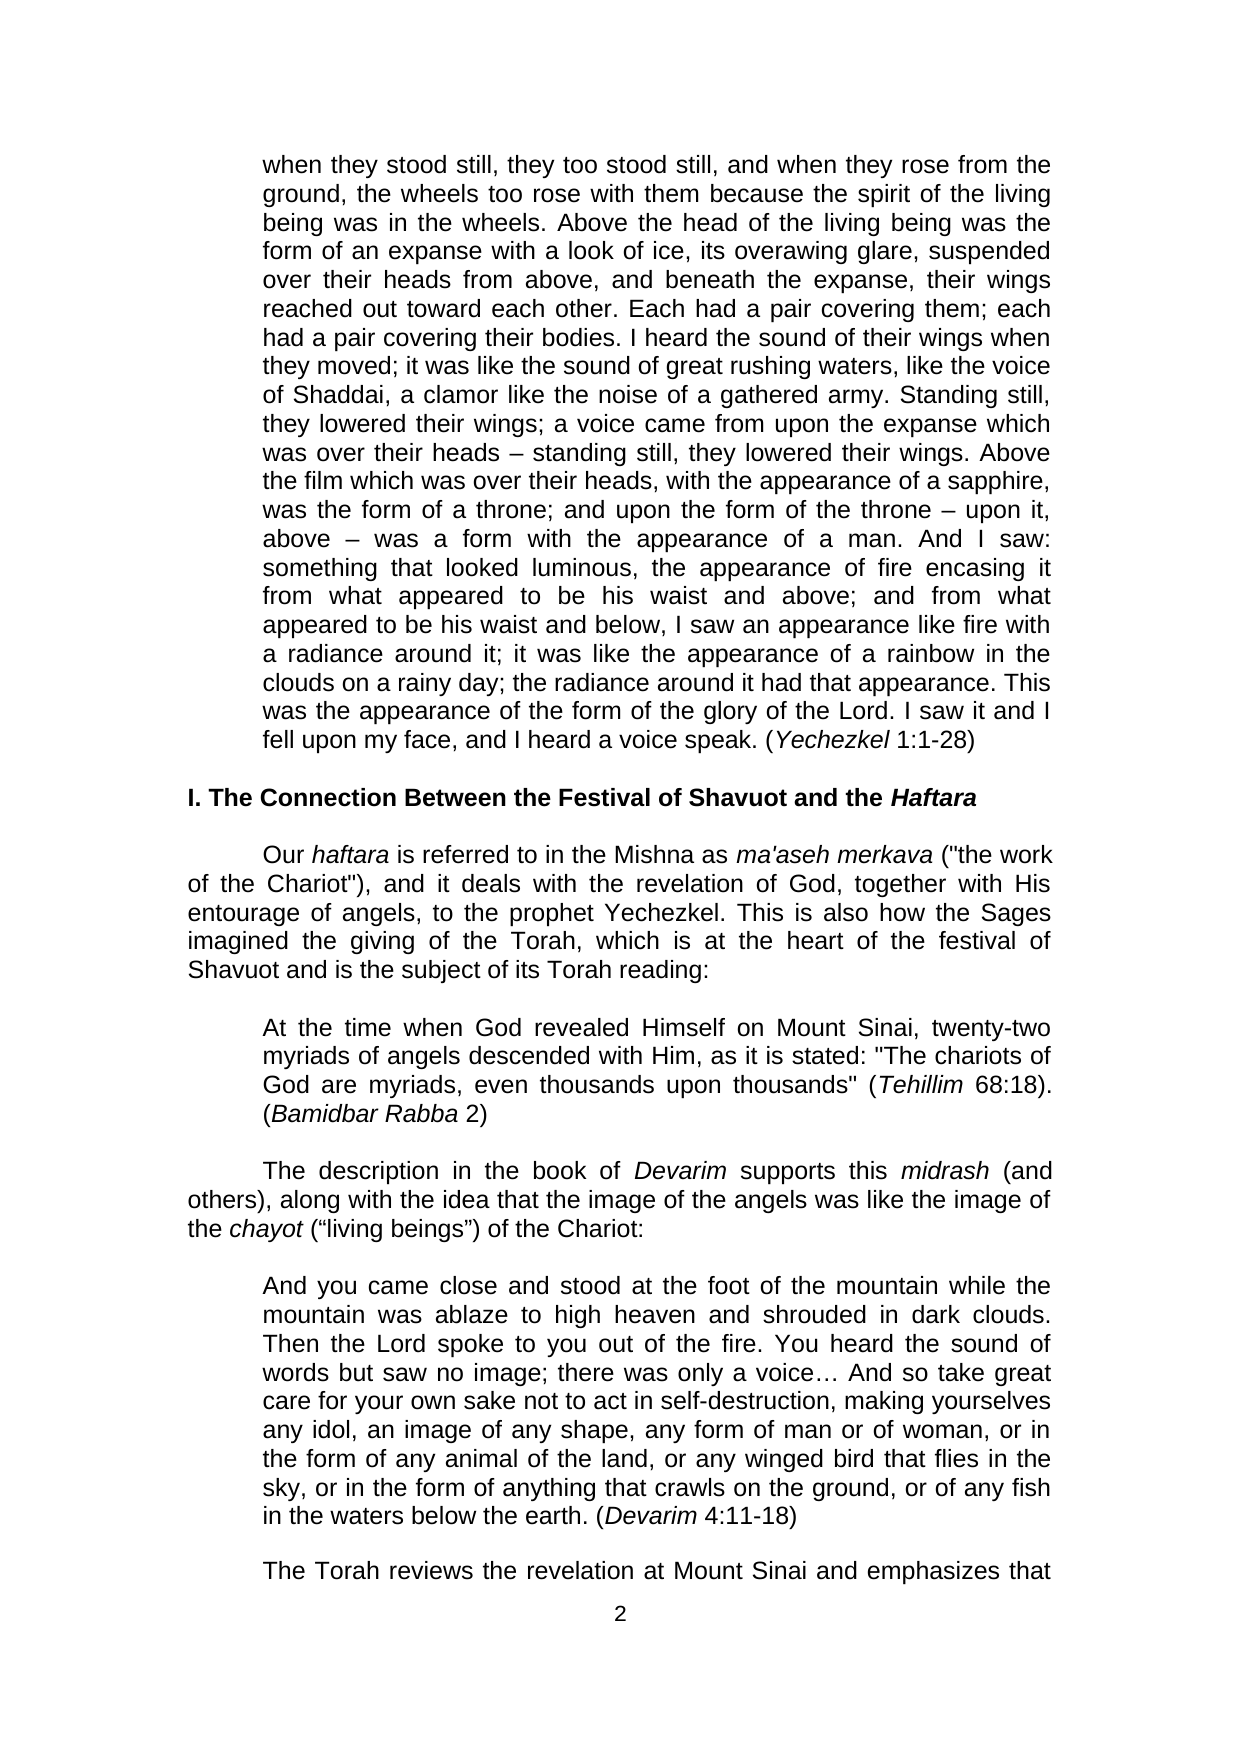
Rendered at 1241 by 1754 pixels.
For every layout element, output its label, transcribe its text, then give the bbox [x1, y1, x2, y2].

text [262, 150, 1053, 754]
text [187, 1556, 1053, 1585]
text Our haftara is referred to in the Mishna as ma'aseh merkava ("the work of the Chariot"), and it deals with the revelation of God, together with His entourage of angels, to the prophet Yechezkel. This is also how the Sages imagined the giving of the Torah, which is at the heart of the festival of Shavuot and is the subject of its Torah reading: [187, 840, 1053, 984]
text At the time when God revealed Himself on Mount Sinai, twenty-two myriads of angels descended with Him, as it is stated: "The chariots of God are myriads, even thousands upon thousands" (Tehillim 68:18). (Bamidbar Rabba 2) [262, 1012, 1053, 1127]
text The description in the book of Devarim supports this midrash (and others), along with the idea that the image of the angels was like the image of the chayot (“living beings”) of the Chariot: [187, 1156, 1053, 1242]
text And you came close and stood at the foot of the mountain while the mountain was ablaze to high heaven and shrouded in dark clouds. Then the Lord spoke to you out of the fire. You heard the sound of words but saw no image; there was only a voice… And so take great care for your own sake not to act in self-destruction, making yourselves any idol, an image of any shape, any form of man or of woman, or in the form of any animal of the land, or any winged bird that flies in the sky, or in the form of anything that crawls on the ground, or of any fish in the waters below the earth. (Devarim 4:11-18) [262, 1271, 1053, 1530]
text I. The Connection Between the Festival of Shavuot and the Haftara [187, 782, 1053, 811]
